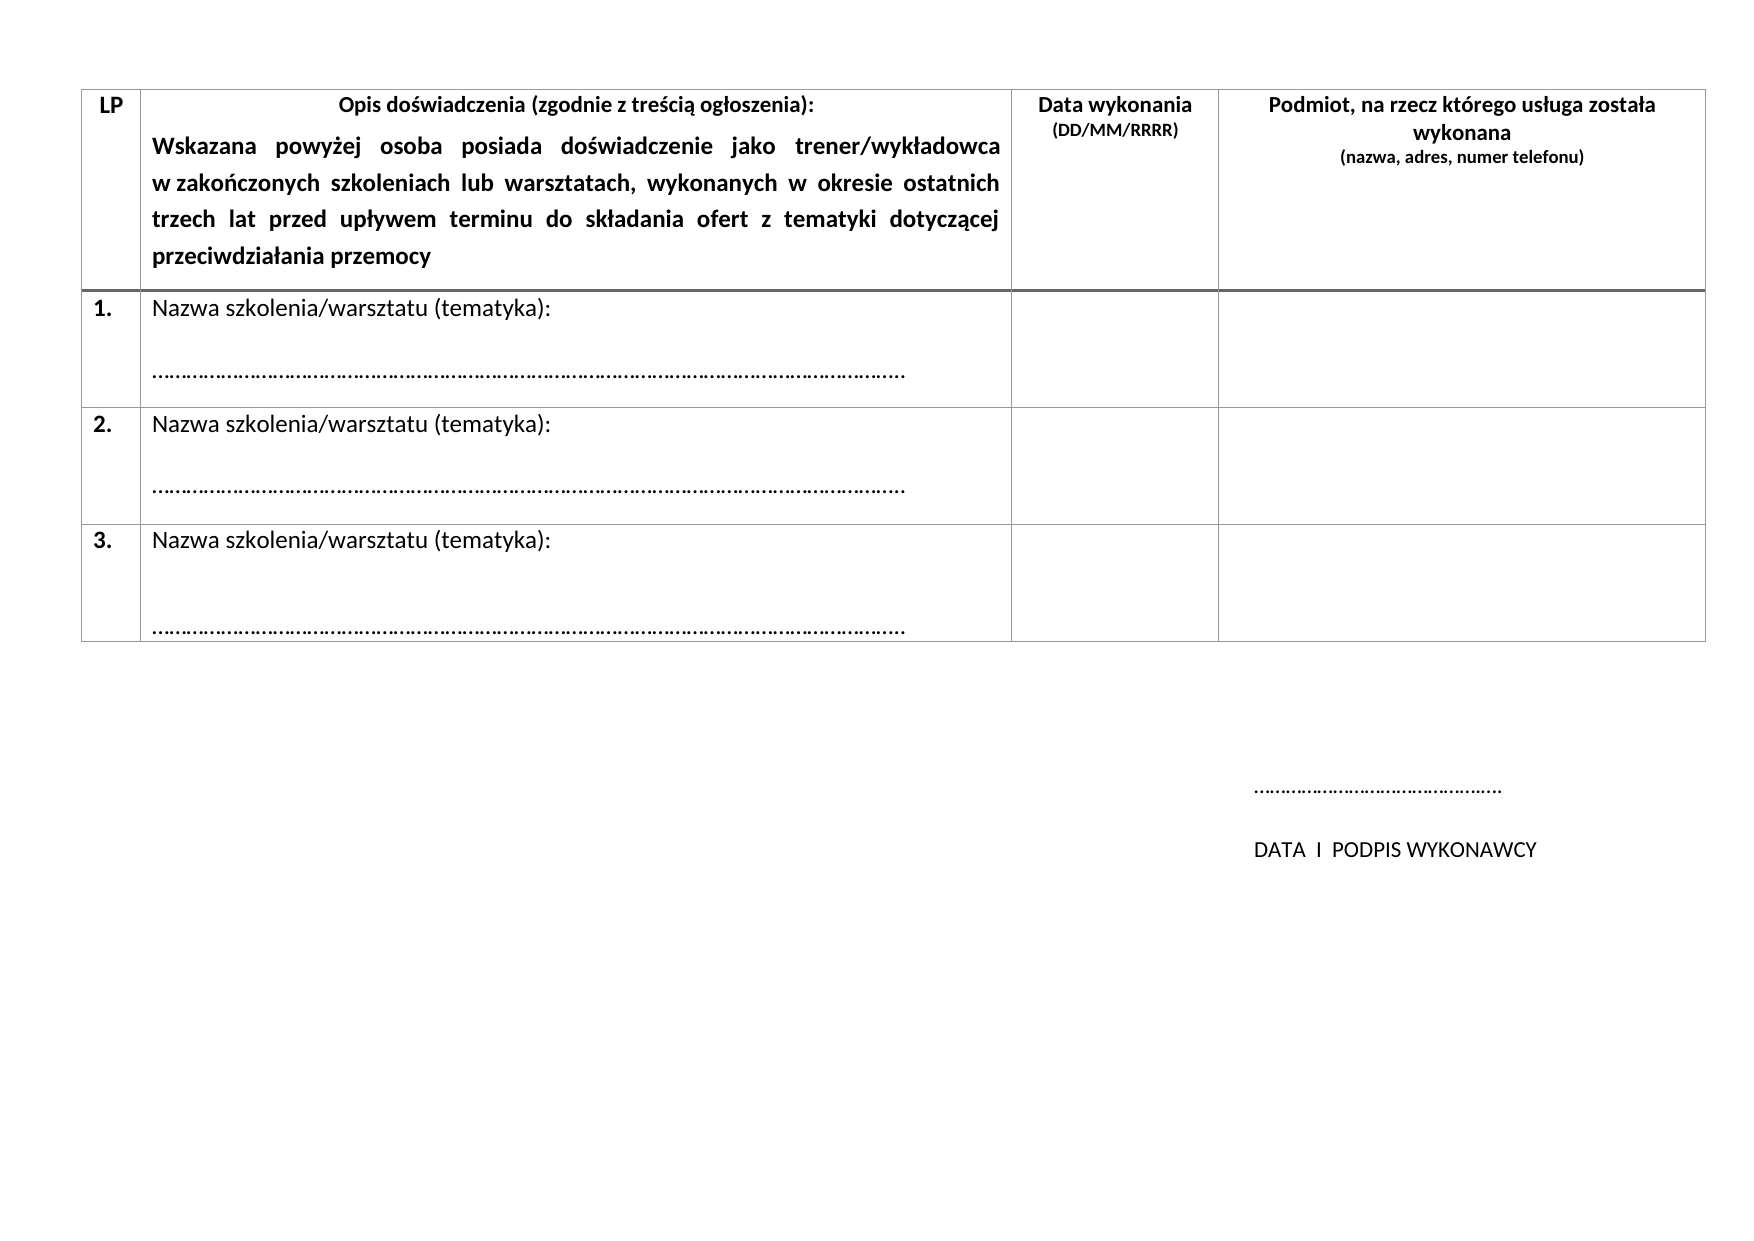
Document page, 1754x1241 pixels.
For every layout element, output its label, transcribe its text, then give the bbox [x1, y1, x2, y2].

table_cell 3. [82, 525, 140, 641]
table_cell [1012, 408, 1218, 523]
table_cell Nazwa szkolenia/warsztatu (tematyka): ………………………………………………………………………………………………………………….. [141, 525, 1011, 641]
text DATA I PODPIS WYKONAWCY [856, 835, 1632, 863]
table_cell [1219, 292, 1705, 407]
table_header Data wykonania (DD/MM/RRRR) [1012, 90, 1218, 289]
table_cell 2. [82, 408, 140, 523]
text …………………………………….…. [856, 771, 1632, 799]
table_cell [1012, 292, 1218, 407]
table_header Podmiot, na rzecz którego usługa została wykonana (nazwa, adres, numer telefonu) [1219, 90, 1705, 289]
table_cell Nazwa szkolenia/warsztatu (tematyka): ………………………………………………………………………………………………………………….. [141, 408, 1011, 523]
table_cell Nazwa szkolenia/warsztatu (tematyka): ………………………………………………………………………………………………………………….. [141, 292, 1011, 407]
table_cell 1. [82, 292, 140, 407]
table_cell [1012, 525, 1218, 641]
table_cell [1219, 408, 1705, 523]
table_header Opis doświadczenia (zgodnie z treścią ogłoszenia): Wskazana powyżej osoba posiada doświadczenie jako trener/wykładowca w zakończonych szkoleniach lub warsztatach, wykonanych w okresie ostatnich trzech lat przed upływem terminu do składania ofert z tematyki dotyczącej przeciwdziałania przemocy [141, 90, 1011, 289]
table_header LP [82, 90, 140, 289]
table_cell [1219, 525, 1705, 641]
